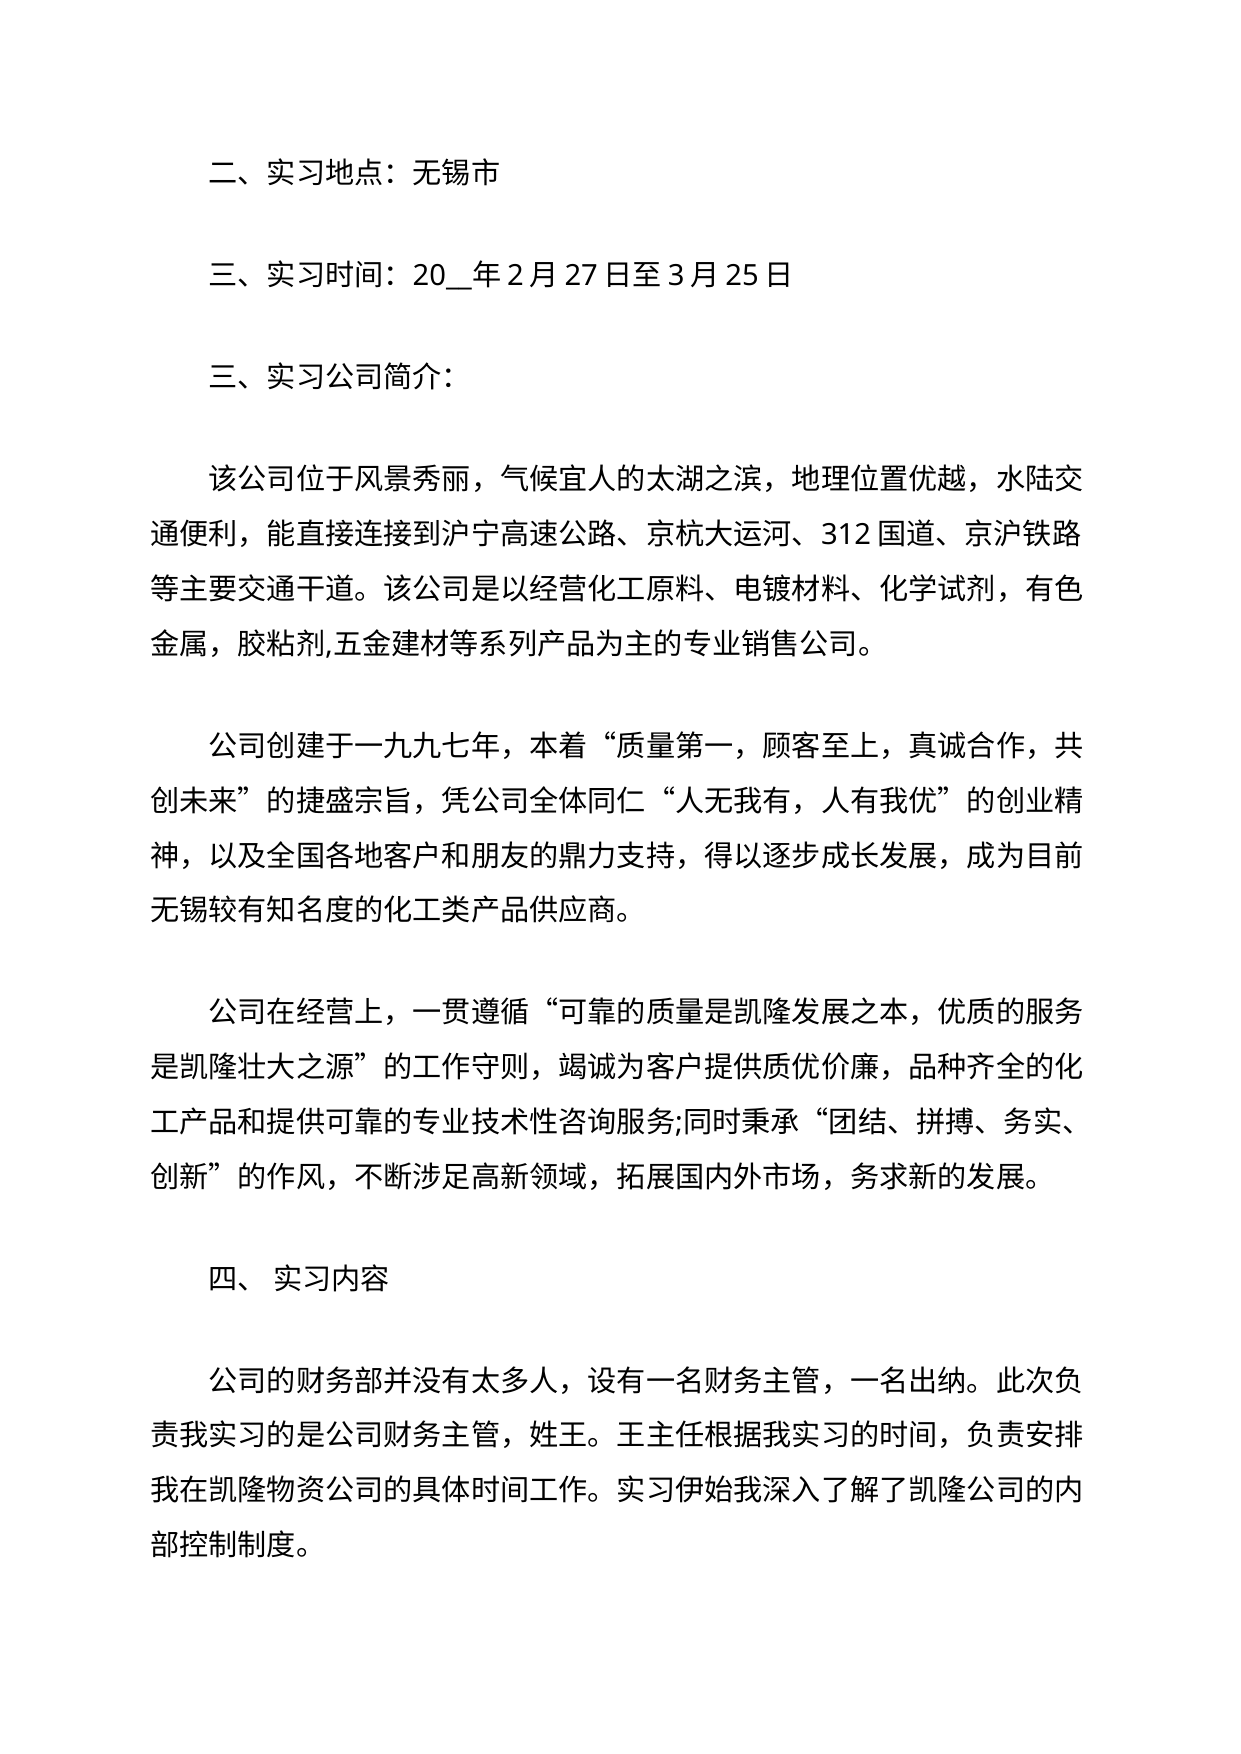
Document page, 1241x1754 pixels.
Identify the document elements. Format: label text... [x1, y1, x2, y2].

text 四、 实习内容 [150, 1255, 1090, 1298]
text 三、实习时间：20__年2月27日至3月25日 [150, 252, 1090, 294]
text 公司在经营上，一贯遵循“可靠的质量是凯隆发展之本，优质的服务是凯隆壮大之源”的工作守则，竭诚为客户提供质优价廉，品种齐全的化工产品和提供可靠的专业技术性咨询服务;同时秉承“团结、拼搏、务实、创新”的作风，不断涉足高新领域，拓展国内外市场，务求新的发展。 [150, 989, 1090, 1196]
text 该公司位于风景秀丽，气候宜人的太湖之滨，地理位置优越，水陆交通便利，能直接连接到沪宁高速公路、京杭大运河、312国道、京沪铁路等主要交通干道。该公司是以经营化工原料、电镀材料、化学试剂，有色金属，胶粘剂,五金建材等系列产品为主的专业销售公司。 [150, 456, 1090, 663]
text 公司创建于一九九七年，本着“质量第一，顾客至上，真诚合作，共创未来”的捷盛宗旨，凭公司全体同仁“人无我有，人有我优”的创业精神，以及全国各地客户和朋友的鼎力支持，得以逐步成长发展，成为目前无锡较有知名度的化工类产品供应商。 [150, 722, 1090, 929]
text 二、实习地点：无锡市 [150, 150, 1090, 192]
text 三、实习公司简介： [150, 354, 1090, 396]
text 公司的财务部并没有太多人，设有一名财务主管，一名出纳。此次负责我实习的是公司财务主管，姓王。王主任根据我实习的时间，负责安排我在凯隆物资公司的具体时间工作。实习伊始我深入了解了凯隆公司的内部控制制度。 [150, 1357, 1090, 1564]
